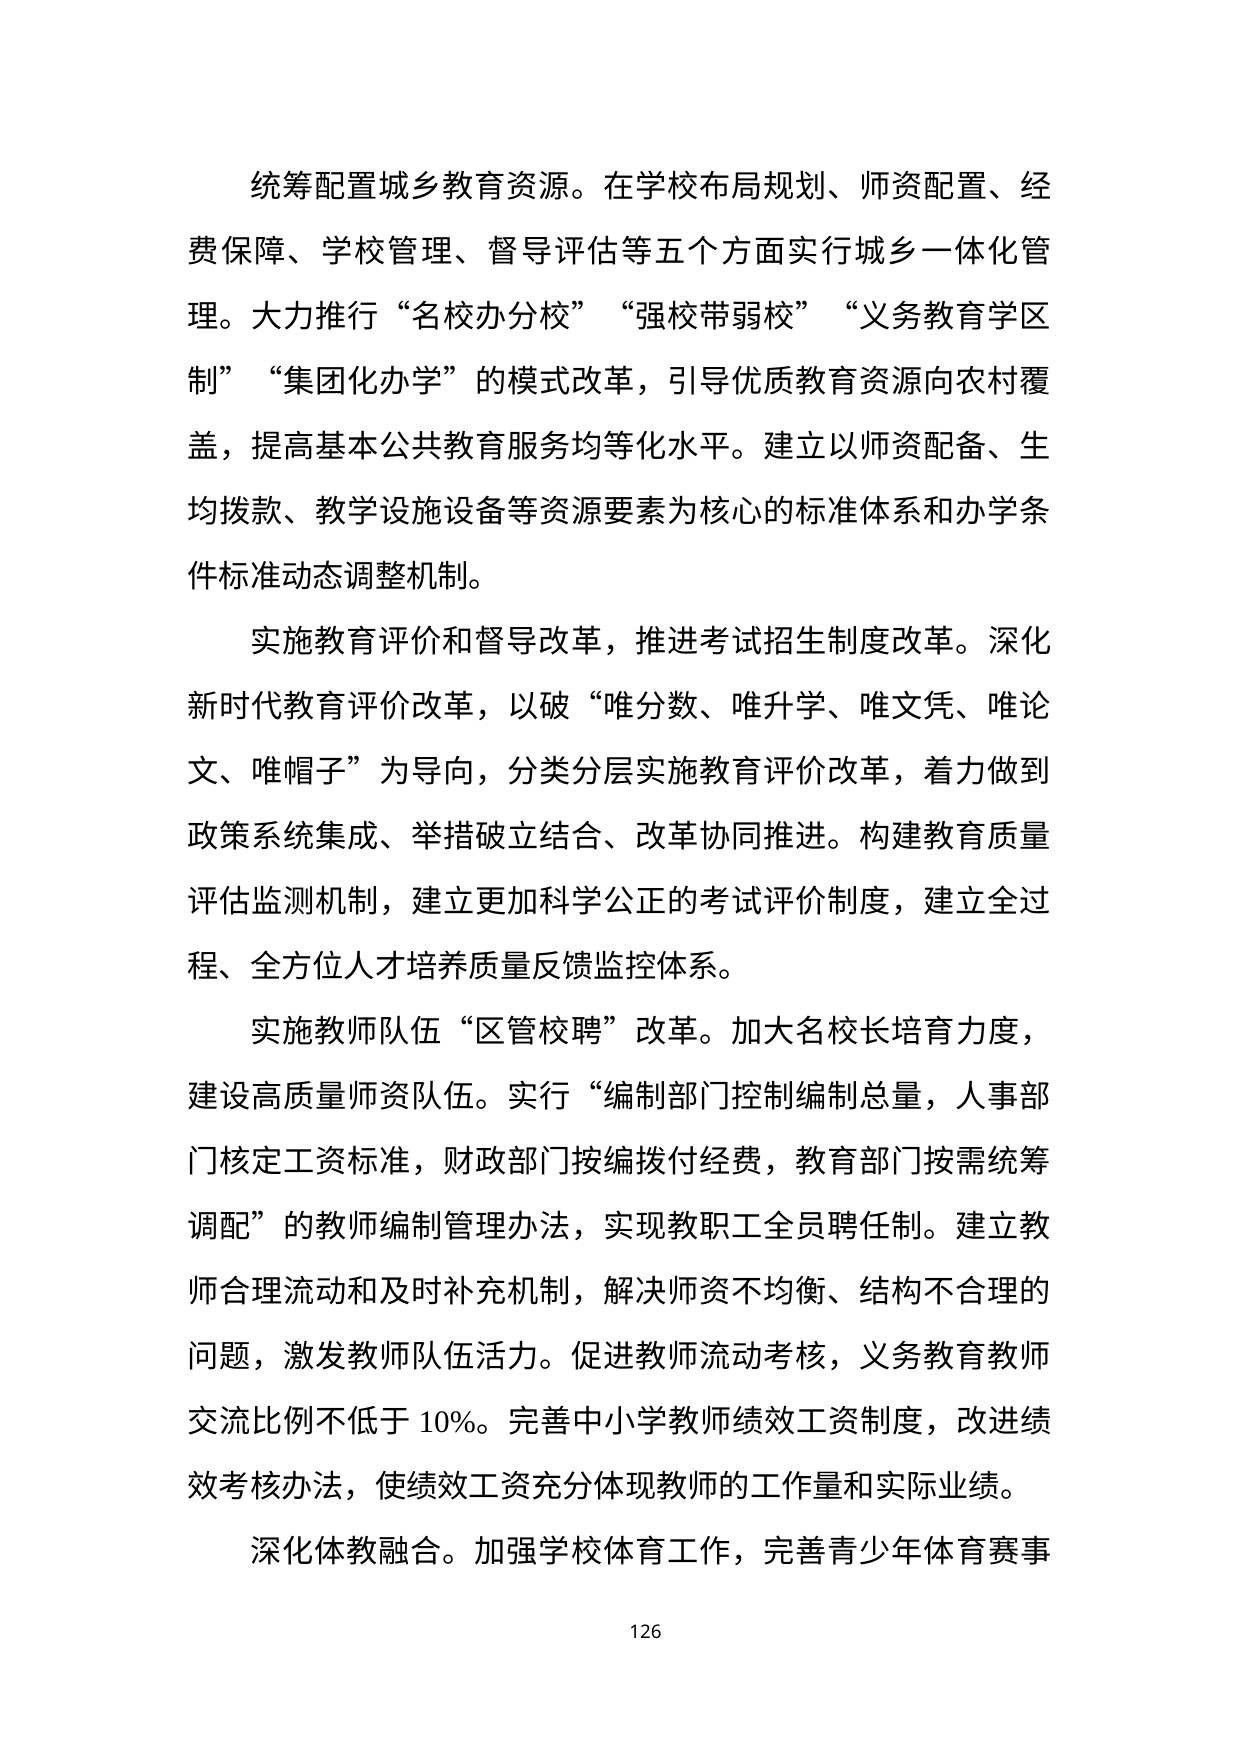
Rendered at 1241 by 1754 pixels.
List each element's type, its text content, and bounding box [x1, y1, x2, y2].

text 统筹配置城乡教育资源。在学校布局规划、师资配置、经费保障、学校管理、督导评估等五个方面实行城乡一体化管理。大力推行“名校办分校”“强校带弱校”“义务教育学区制”“集团化办学”的模式改革，引导优质教育资源向农村覆盖，提高基本公共教育服务均等化水平。建立以师资配备、生均拨款、教学设施设备等资源要素为核心的标准体系和办学条件标准动态调整机制。 [187, 151, 1053, 606]
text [187, 1516, 1053, 1581]
text 实施教师队伍“区管校聘”改革。加大名校长培育力度，建设高质量师资队伍。实行“编制部门控制编制总量，人事部门核定工资标准，财政部门按编拨付经费，教育部门按需统筹调配”的教师编制管理办法，实现教职工全员聘任制。建立教师合理流动和及时补充机制，解决师资不均衡、结构不合理的问题，激发教师队伍活力。促进教师流动考核，义务教育教师交流比例不低于10%。完善中小学教师绩效工资制度，改进绩效考核办法，使绩效工资充分体现教师的工作量和实际业绩。 [187, 996, 1053, 1516]
text 实施教育评价和督导改革，推进考试招生制度改革。深化新时代教育评价改革，以破“唯分数、唯升学、唯文凭、唯论文、唯帽子”为导向，分类分层实施教育评价改革，着力做到政策系统集成、举措破立结合、改革协同推进。构建教育质量评估监测机制，建立更加科学公正的考试评价制度，建立全过程、全方位人才培养质量反馈监控体系。 [187, 606, 1053, 996]
